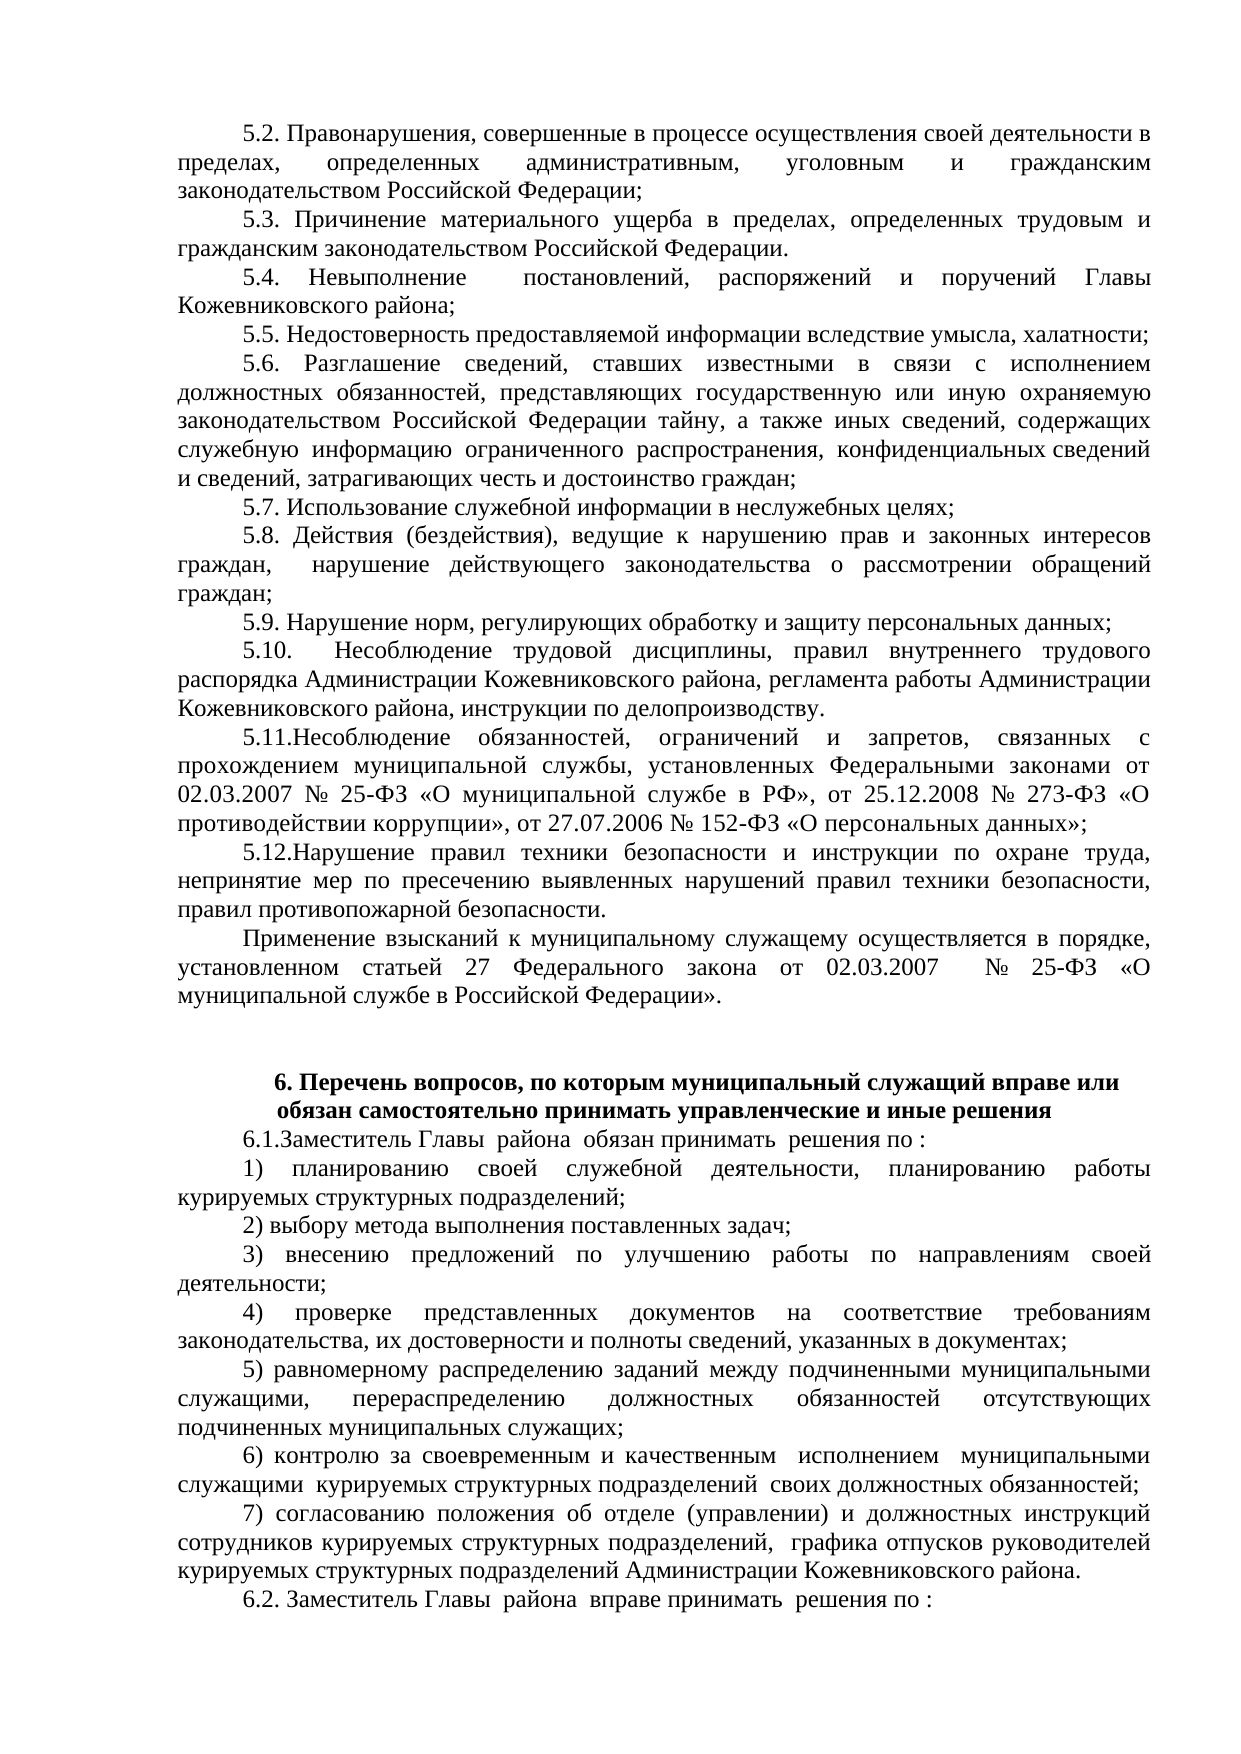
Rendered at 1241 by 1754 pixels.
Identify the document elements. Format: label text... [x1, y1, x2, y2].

text 5.10. Несоблюдение трудовой дисциплины, правил внутреннего трудового распорядка Администрации Кожевниковского района, регламента работы Администрации Кожевниковского района, инструкции по делопроизводству. [177, 636, 1152, 722]
text 4) проверке представленных документов на соответствие требованиям законодательства, их достоверности и полноты сведений, указанных в документах; [177, 1297, 1152, 1354]
text 1) планированию своей служебной деятельности, планированию работы курируемых структурных подразделений; [177, 1153, 1152, 1211]
text 5.4. Невыполнение постановлений, распоряжений и поручений Главы Кожевниковского района; [177, 262, 1152, 319]
text Применение взысканий к муниципальному служащему осуществляется в порядке, установленном статьей 27 Федерального закона от 02.03.2007 № 25-ФЗ «О муниципальной службе в Российской Федерации». [177, 923, 1152, 1009]
text 6) контролю за своевременным и качественным исполнением муниципальными служащими курируемых структурных подразделений своих должностных обязанностей; [177, 1441, 1152, 1498]
text 6.2. Заместитель Главы района вправе принимать решения по : [177, 1584, 1152, 1613]
text 5.8. Действия (бездействия), ведущие к нарушению прав и законных интересов граждан, нарушение действующего законодательства о рассмотрении обращений граждан; [177, 521, 1152, 607]
text 5.5. Недостоверность предоставляемой информации вследствие умысла, халатности; [177, 319, 1152, 348]
text 5.11.Несоблюдение обязанностей, ограничений и запретов, связанных с прохождением муниципальной службы, установленных Федеральными законами от 02.03.2007 № 25-ФЗ «О муниципальной службе в РФ», от 25.12.2008 № 273-ФЗ «О противодействии коррупции», от 27.07.2006 № 152-ФЗ «О персональных данных»; [177, 722, 1152, 837]
text 6.1.Заместитель Главы района обязан принимать решения по : [177, 1124, 1152, 1153]
text 5.7. Использование служебной информации в неслужебных целях; [177, 492, 1152, 521]
text 7) согласованию положения об отделе (управлении) и должностных инструкций сотрудников курируемых структурных подразделений, графика отпусков руководителей курируемых структурных подразделений Администрации Кожевниковского района. [177, 1498, 1152, 1584]
text 5.3. Причинение материального ущерба в пределах, определенных трудовым и гражданским законодательством Российской Федерации. [177, 204, 1152, 262]
text 5.9. Нарушение норм, регулирующих обработку и защиту персональных данных; [177, 607, 1152, 636]
text 3) внесению предложений по улучшению работы по направлениям своей деятельности; [177, 1239, 1152, 1297]
text 5.2. Правонарушения, совершенные в процессе осуществления своей деятельности в пределах, определенных административным, уголовным и гражданским законодательством Российской Федерации; [177, 118, 1152, 204]
text 5.6. Разглашение сведений, ставших известными в связи с исполнением должностных обязанностей, представляющих государственную или иную охраняемую законодательством Российской Федерации тайну, а также иных сведений, содержащих служебную информацию ограниченного распространения, конфиденциальных сведений и сведений, затрагивающих честь и достоинство граждан; [177, 348, 1152, 492]
text 5) равномерному распределению заданий между подчиненными муниципальными служащими, перераспределению должностных обязанностей отсутствующих подчиненных муниципальных служащих; [177, 1354, 1152, 1441]
text 5.12.Нарушение правил техники безопасности и инструкции по охране труда, непринятие мер по пресечению выявленных нарушений правил техники безопасности, правил противопожарной безопасности. [177, 837, 1152, 923]
text 2) выбору метода выполнения поставленных задач; [177, 1211, 1152, 1239]
text 6. Перечень вопросов, по которым муниципальный служащий вправе или обязан самостоятельно принимать управленческие и иные решения [177, 1067, 1152, 1124]
